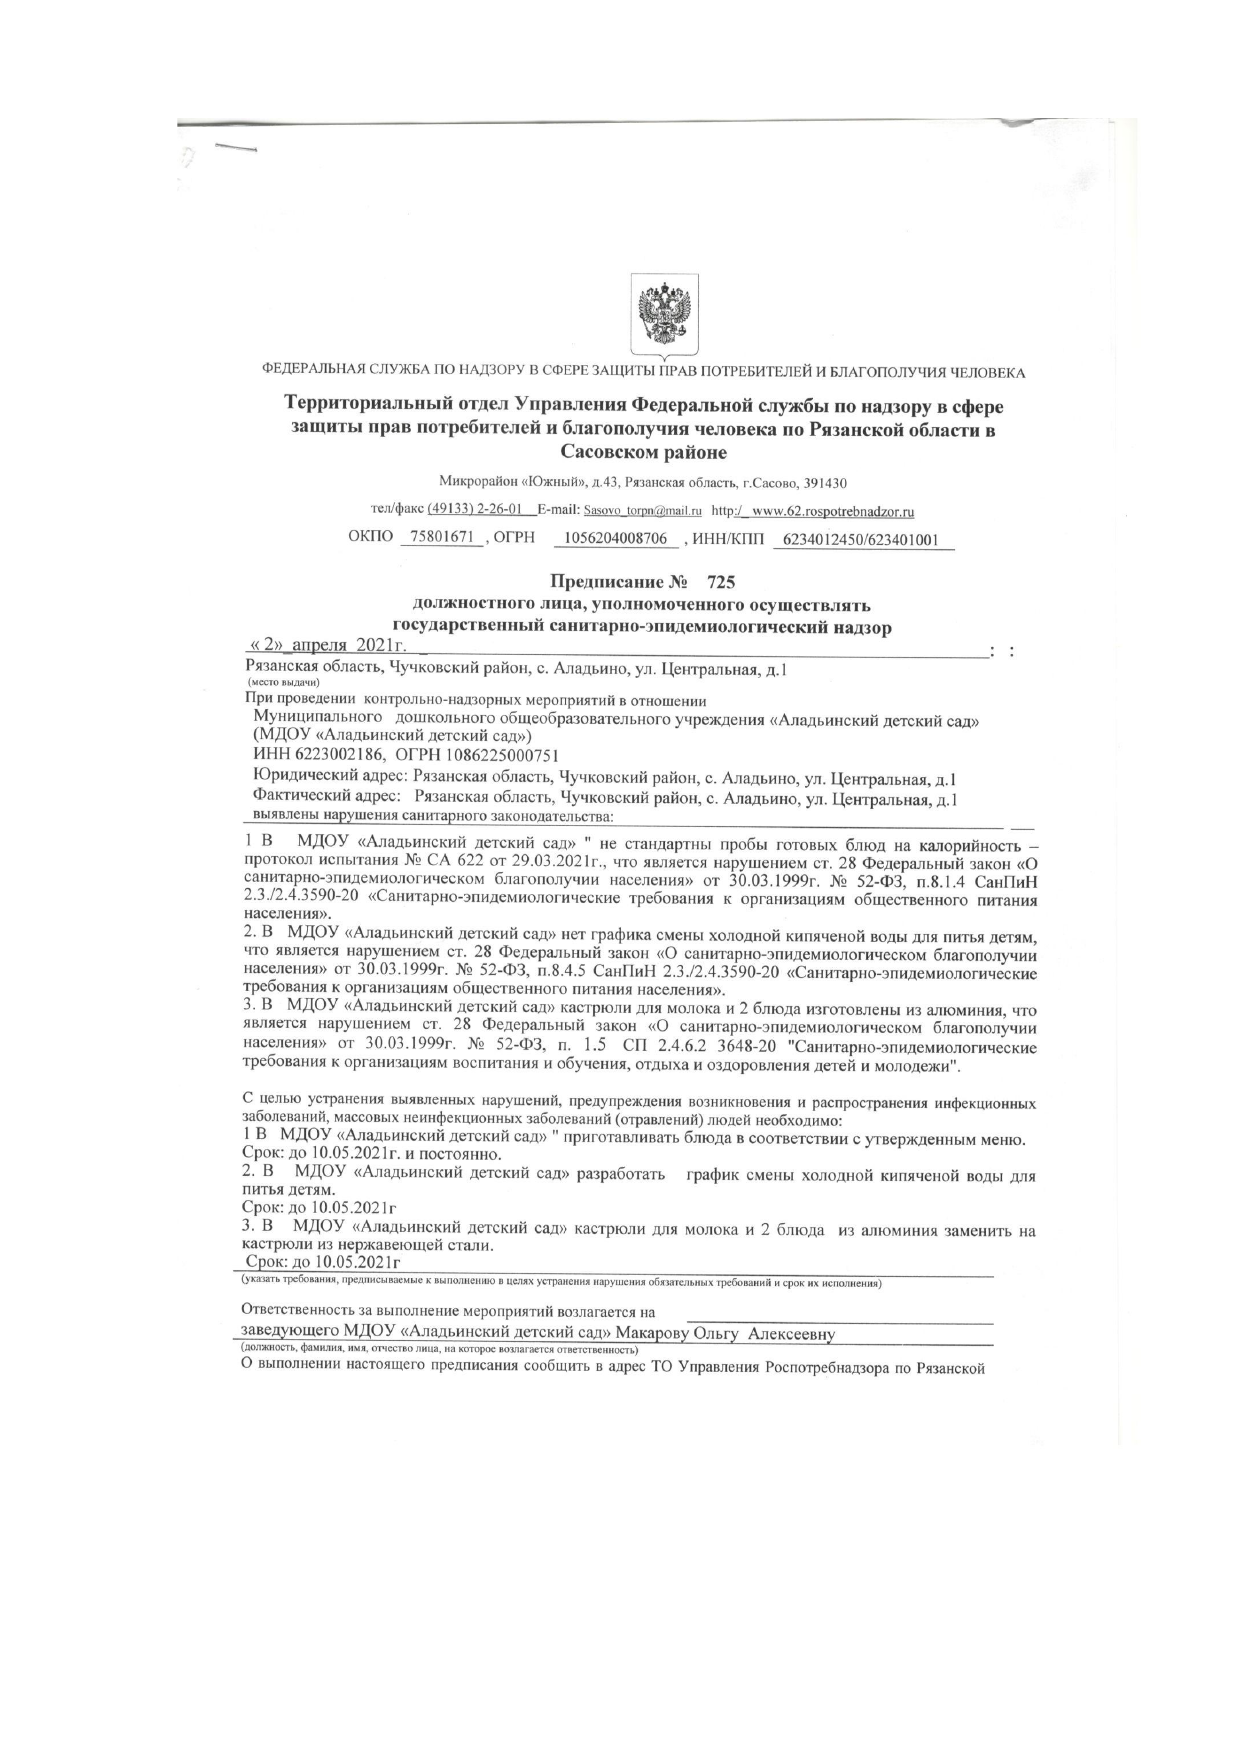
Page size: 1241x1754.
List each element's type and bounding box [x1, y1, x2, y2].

picture [177, 118, 1152, 1459]
